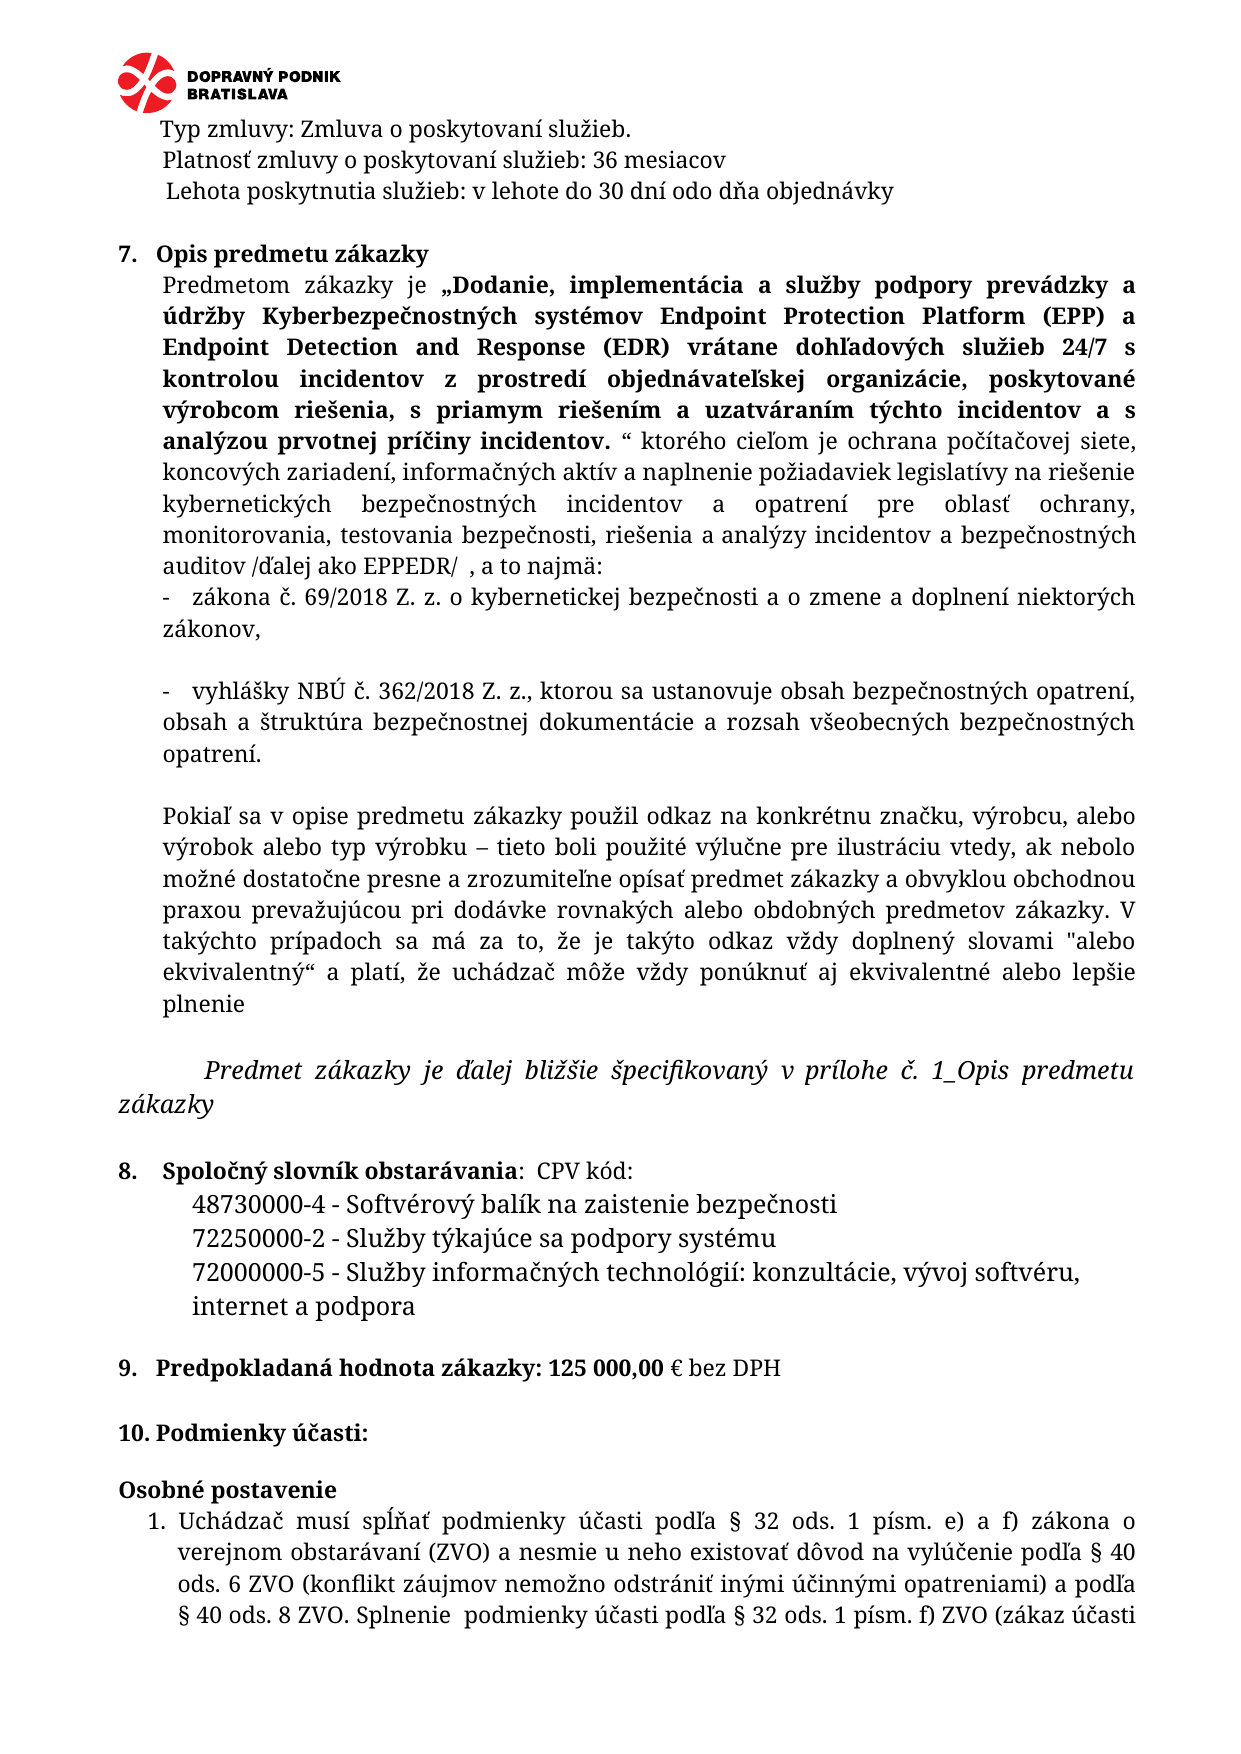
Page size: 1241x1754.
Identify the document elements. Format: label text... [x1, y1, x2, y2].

list Opis predmetu zákazky [118, 238, 1137, 269]
text Osobné postavenie [118, 1474, 1137, 1505]
list Predpokladaná hodnota zákazky: 125 000,00 € bez DPH [118, 1352, 1137, 1383]
text - zákona č. 69/2018 Z. z. o kybernetickej bezpečnosti a o zmene a doplnení niektorých zákonov, [162, 581, 1137, 644]
text 72250000-2 - Služby týkajúce sa podpory systému [118, 1220, 1137, 1254]
text - vyhlášky NBÚ č. 362/2018 Z. z., ktorou sa ustanovuje obsah bezpečnostných opatrení, obsah a štruktúra bezpečnostnej dokumentácie a rozsah všeobecných bezpečnostných opatrení. [162, 675, 1137, 769]
text Typ zmluvy: Zmluva o poskytovaní služieb. [118, 113, 1137, 144]
text Predmetom zákazky je „Dodanie, implementácia a služby podpory prevádzky a údržby Kyberbezpečnostných systémov Endpoint Protection Platform (EPP) a Endpoint Detection and Response (EDR) vrátane dohľadových služieb 24/7 s kontrolou incidentov z prostredí objednávateľskej organizácie, poskytované výrobcom riešenia, s priamym riešením a uzatváraním týchto incidentov a s analýzou prvotnej príčiny incidentov. “ ktorého cieľom je ochrana počítačovej siete, koncových zariadení, informačných aktív a naplnenie požiadaviek legislatívy na riešenie kybernetických bezpečnostných incidentov a opatrení pre oblasť ochrany, monitorovania, testovania bezpečnosti, riešenia a analýzy incidentov a bezpečnostných auditov /ďalej ako EPPEDR/ , a to najmä: [162, 269, 1137, 581]
text 48730000-4 - Softvérový balík na zaistenie bezpečnosti [162, 1186, 1137, 1220]
text Lehota poskytnutia služieb: v lehote do 30 dní odo dňa objednávky [118, 175, 1137, 206]
list Podmienky účasti: [118, 1417, 1137, 1448]
list Spoločný slovník obstarávania: CPV kód: [118, 1155, 1137, 1186]
text Predmet zákazky je ďalej bližšie špecifikovaný v prílohe č. 1_Opis predmetu zákazky [118, 1053, 1137, 1121]
text Platnosť zmluvy o poskytovaní služieb: 36 mesiacov [162, 144, 1137, 175]
text 72000000-5 - Služby informačných technológií: konzultácie, vývoj softvéru, internet a podpora [192, 1254, 1137, 1323]
text Pokiaľ sa v opise predmetu zákazky použil odkaz na konkrétnu značku, výrobcu, alebo výrobok alebo typ výrobku – tieto boli použité výlučne pre ilustráciu vtedy, ak nebolo možné dostatočne presne a zrozumiteľne opísať predmet zákazky a obvyklou obchodnou praxou prevažujúcou pri dodávke rovnakých alebo obdobných predmetov zákazky. V takýchto prípadoch sa má za to, že je takýto odkaz vždy doplnený slovami "alebo ekvivalentný“ a platí, že uchádzač môže vždy ponúknuť aj ekvivalentné alebo lepšie plnenie [162, 800, 1137, 1019]
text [147, 1505, 1137, 1630]
